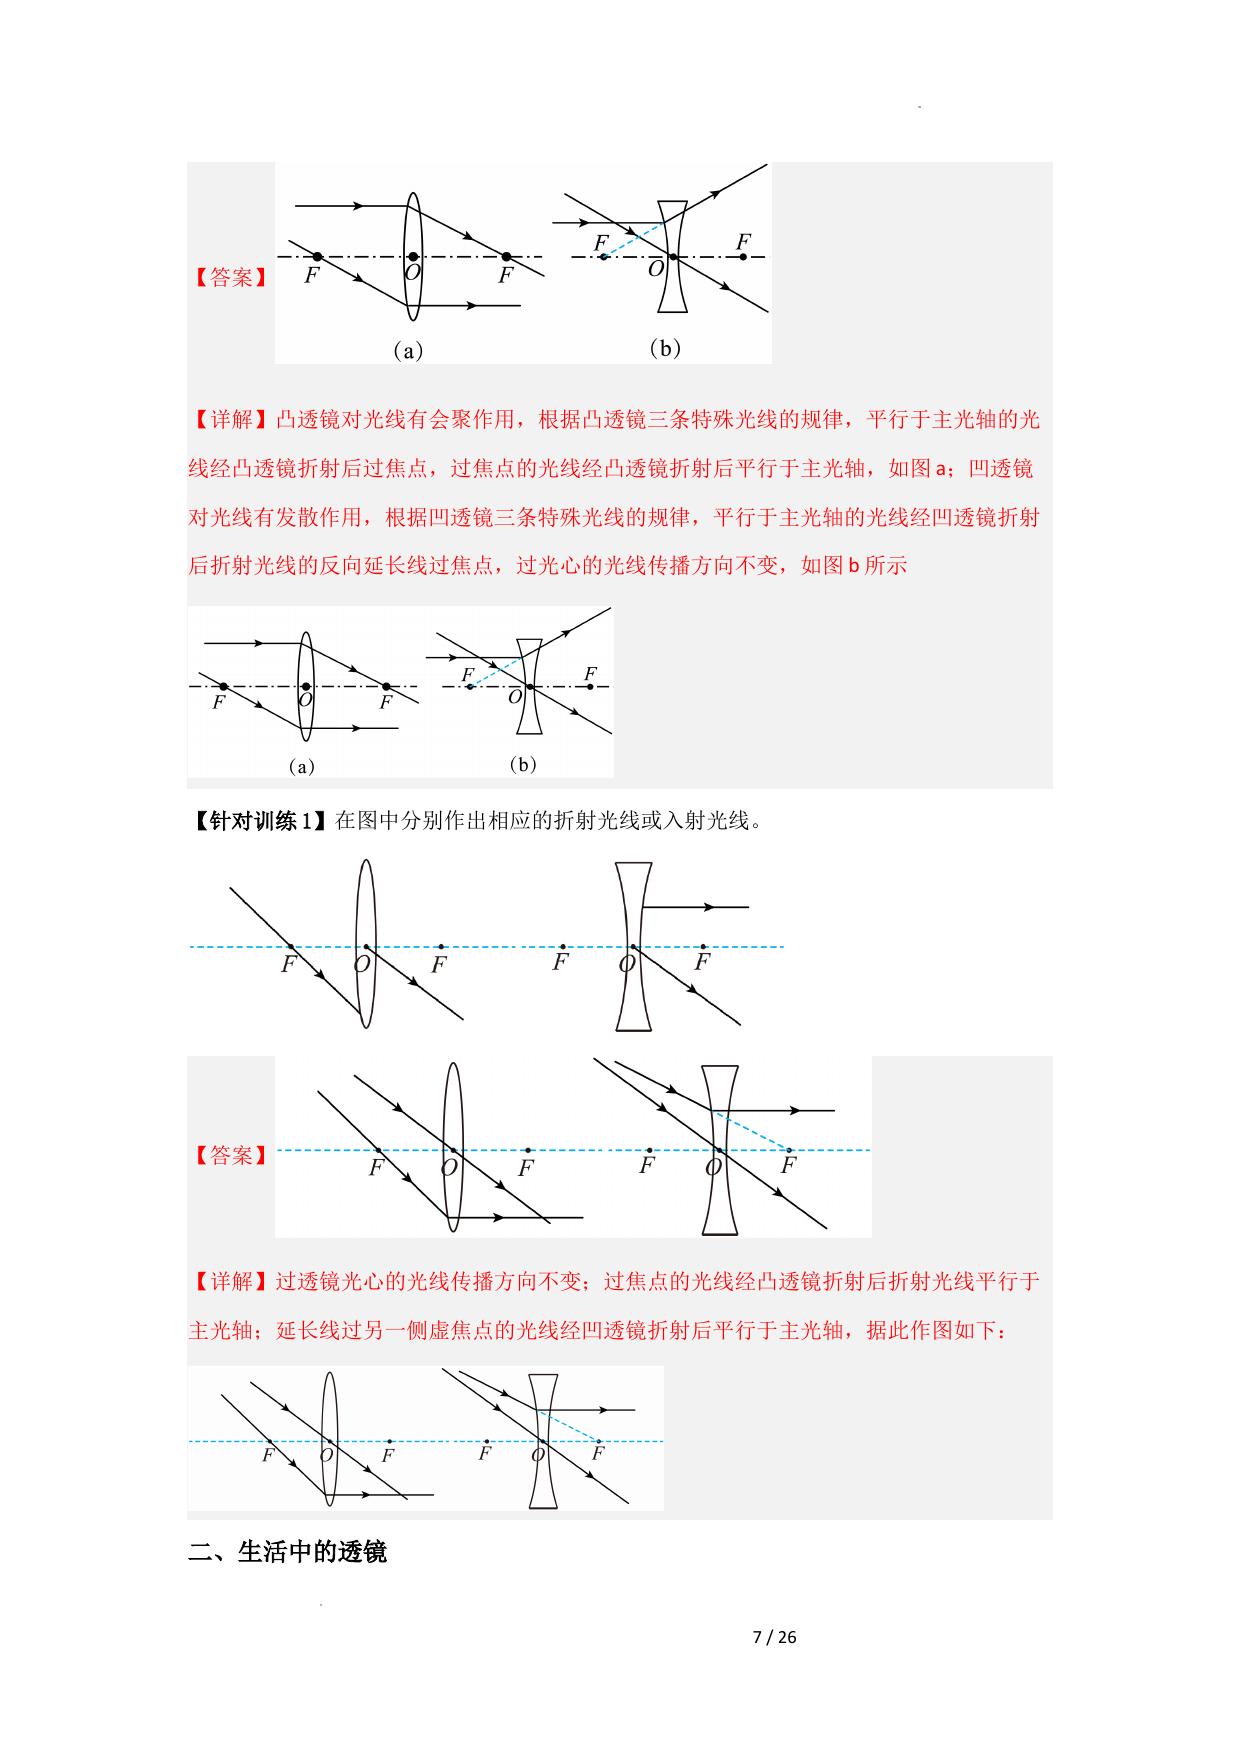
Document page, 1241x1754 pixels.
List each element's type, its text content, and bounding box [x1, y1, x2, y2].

picture [187, 856, 786, 1034]
text 【针对训练1】在图中分别作出相应的折射光线或入射光线。 [187, 803, 1053, 835]
text 【详解】凸透镜对光线有会聚作用，根据凸透镜三条特殊光线的规律，平行于主光轴的光线经凸透镜折射后过焦点，过焦点的光线经凸透镜折射后平行于主光轴，如图a；凹透镜对光线有发散作用，根据凹透镜三条特殊光线的规律，平行于主光轴的光线经凹透镜折射后折射光线的反向延长线过焦点，过光心的光线传播方向不变，如图b所示 [187, 402, 1053, 581]
picture [187, 606, 614, 778]
picture [275, 162, 772, 364]
text 【详解】过透镜光心的光线传播方向不变；过焦点的光线经凸透镜折射后折射光线平行于主光轴；延长线过另一侧虚焦点的光线经凹透镜折射后平行于主光轴，据此作图如下： [187, 1263, 1053, 1345]
text 二、生活中的透镜 [187, 1533, 1053, 1566]
picture [187, 1366, 664, 1511]
picture [275, 1056, 872, 1238]
